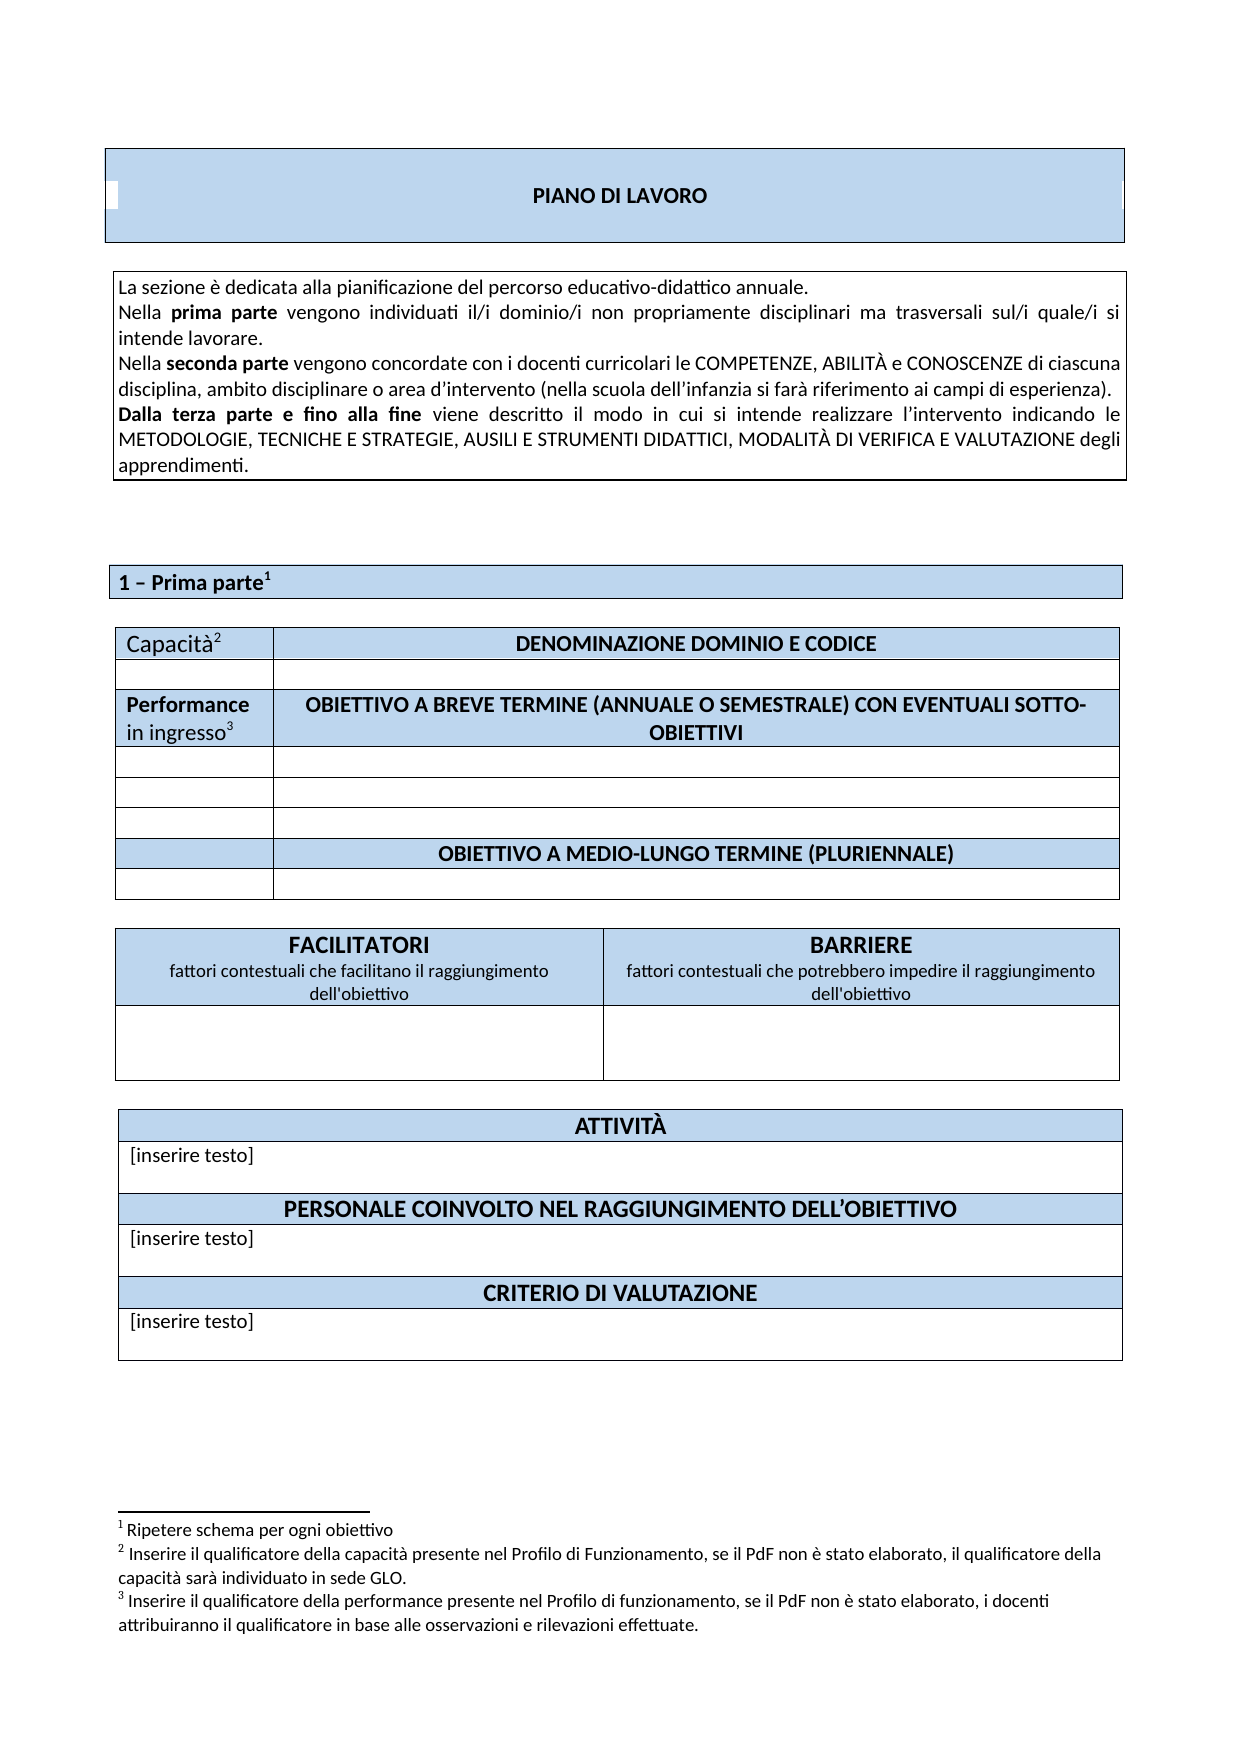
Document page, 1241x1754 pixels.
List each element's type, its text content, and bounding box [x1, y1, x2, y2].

table_cell OBIETTIVO A BREVE TERMINE (ANNUALE O SEMESTRALE) CON EVENTUALI SOTTO-OBIETTIVI [274, 690, 1119, 746]
table_cell [inserire testo] [119, 1309, 1122, 1359]
table_cell [116, 660, 273, 689]
table_header ATTIVITÀ [119, 1110, 1122, 1141]
table_header FACILITATORI fattori contestuali che facilitano il raggiungimento dell'obiettivo [116, 929, 603, 1005]
table_cell [274, 747, 1119, 777]
table_cell [274, 778, 1119, 807]
table_cell OBIETTIVO A MEDIO-LUNGO TERMINE (PLURIENNALE) [274, 839, 1119, 868]
text Nella seconda parte vengono concordate con i docenti curricolari le COMPETENZE, ABILITÀ e CONOSCENZE di ciascuna disciplina, ambito disciplinare o area d’intervento (nella scuola dell’infanzia si farà riferimento ai campi di esperienza). [118, 350, 1122, 398]
table_header BARRIERE fattori contestuali che potrebbero impedire il raggiungimento dell'obiettivo [604, 929, 1119, 1005]
table_cell CRITERIO DI VALUTAZIONE [119, 1277, 1122, 1308]
table_cell PERSONALE COINVOLTO NEL RAGGIUNGIMENTO DELL’OBIETTIVO [119, 1194, 1122, 1224]
subtitle 1 – Prima parte [110, 566, 1122, 598]
table_cell [604, 1006, 1119, 1080]
text Dalla terza parte e fino alla fine viene descritto il modo in cui si intende realizzare l’intervento indicando le METODOLOGIE, TECNICHE E STRATEGIE, AUSILI E STRUMENTI DIDATTICI, MODALITÀ DI VERIFICA E VALUTAZIONE degli apprendimenti. [114, 398, 1126, 479]
table_cell [inserire testo] [119, 1225, 1122, 1276]
table_cell [116, 778, 273, 807]
table_cell Performance in ingresso [116, 690, 273, 746]
table_cell [116, 1006, 603, 1080]
table_cell [274, 660, 1119, 689]
subtitle PIANO DI LAVORO [118, 181, 1122, 206]
text Nella prima parte vengono individuati il/i dominio/i non propriamente disciplinari ma trasversali sul/i quale/i si intende lavorare. [118, 299, 1122, 350]
table_header DENOMINAZIONE DOMINIO E CODICE [274, 628, 1119, 658]
table_cell [116, 869, 273, 899]
table_cell [inserire testo] [119, 1142, 1122, 1193]
table_header Capacità [116, 628, 273, 658]
table_cell [274, 808, 1119, 838]
table_cell [274, 869, 1119, 899]
table_cell [116, 839, 273, 868]
table_cell [116, 747, 273, 777]
text La sezione è dedicata alla pianificazione del percorso educativo-didattico annuale. [114, 272, 1126, 299]
table_cell [116, 808, 273, 838]
